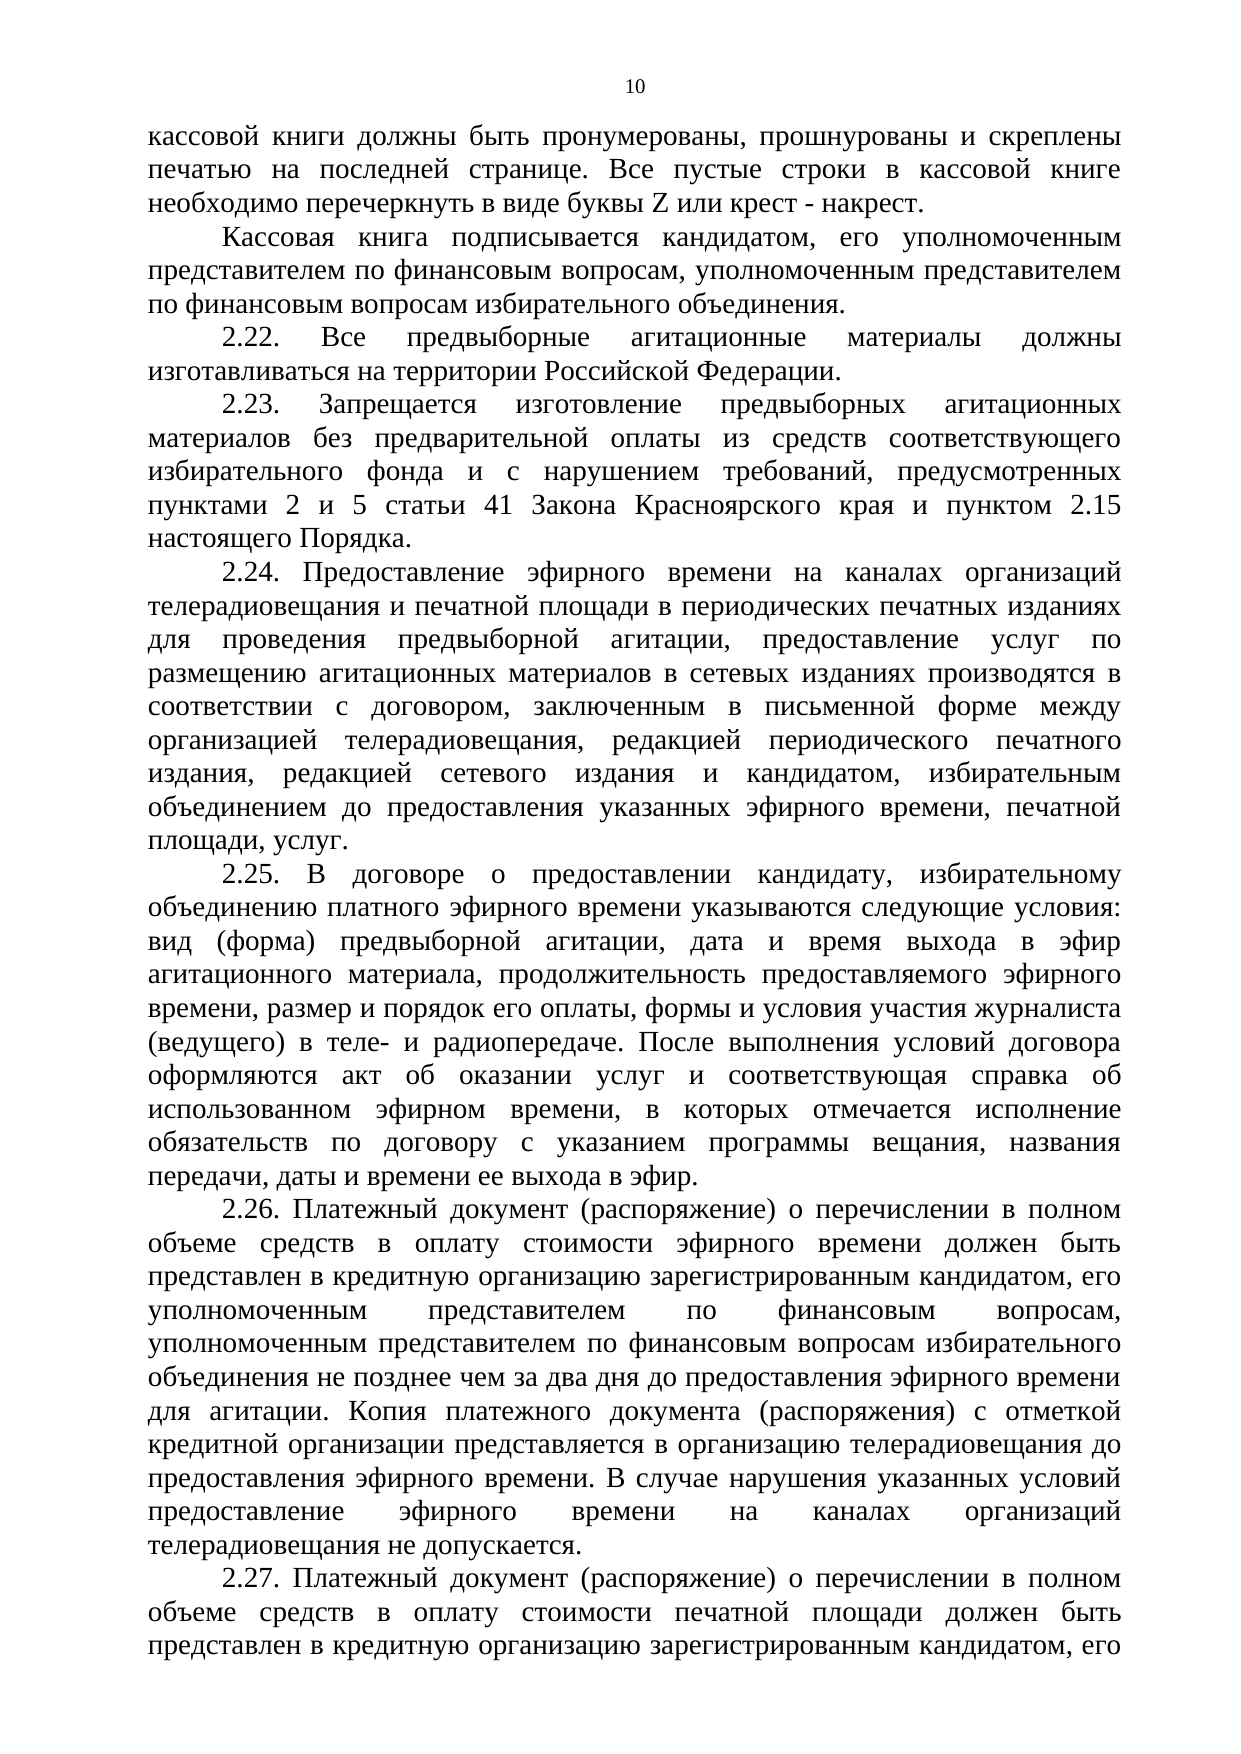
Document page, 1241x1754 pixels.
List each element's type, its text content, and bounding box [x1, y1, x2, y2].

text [148, 118, 1122, 219]
text 2.22. Все предвыборные агитационные материалы должны изготавливаться на территории Российской Федерации. [148, 319, 1122, 386]
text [148, 1560, 1122, 1661]
text 2.25. В договоре о предоставлении кандидату, избирательному объединению платного эфирного времени указываются следующие условия: вид (форма) предвыборной агитации, дата и время выхода в эфир агитационного материала, продолжительность предоставляемого эфирного времени, размер и порядок его оплаты, формы и условия участия журналиста (ведущего) в теле- и радиопередаче. После выполнения условий договора оформляются акт об оказании услуг и соответствующая справка об использованном эфирном времени, в которых отмечается исполнение обязательств по договору с указанием программы вещания, названия передачи, даты и времени ее выхода в эфир. [148, 856, 1122, 1191]
text 2.26. Платежный документ (распоряжение) о перечислении в полном объеме средств в оплату стоимости эфирного времени должен быть представлен в кредитную организацию зарегистрированным кандидатом, его уполномоченным представителем по финансовым вопросам, уполномоченным представителем по финансовым вопросам избирательного объединения не позднее чем за два дня до предоставления эфирного времени для агитации. Копия платежного документа (распоряжения) с отметкой кредитной организации представляется в организацию телерадиовещания до предоставления эфирного времени. В случае нарушения указанных условий предоставление эфирного времени на каналах организаций телерадиовещания не допускается. [148, 1191, 1122, 1560]
text 2.24. Предоставление эфирного времени на каналах организаций телерадиовещания и печатной площади в периодических печатных изданиях для проведения предвыборной агитации, предоставление услуг по размещению агитационных материалов в сетевых изданиях производятся в соответствии с договором, заключенным в письменной форме между организацией телерадиовещания, редакцией периодического печатного издания, редакцией сетевого издания и кандидатом, избирательным объединением до предоставления указанных эфирного времени, печатной площади, услуг. [148, 554, 1122, 856]
text 2.23. Запрещается изготовление предвыборных агитационных материалов без предварительной оплаты из средств соответствующего избирательного фонда и с нарушением требований, предусмотренных пунктами 2 и 5 статьи 41 Закона Красноярского края и пунктом 2.15 настоящего Порядка. [148, 386, 1122, 554]
text Кассовая книга подписывается кандидатом, его уполномоченным представителем по финансовым вопросам, уполномоченным представителем по финансовым вопросам избирательного объединения. [148, 219, 1122, 319]
